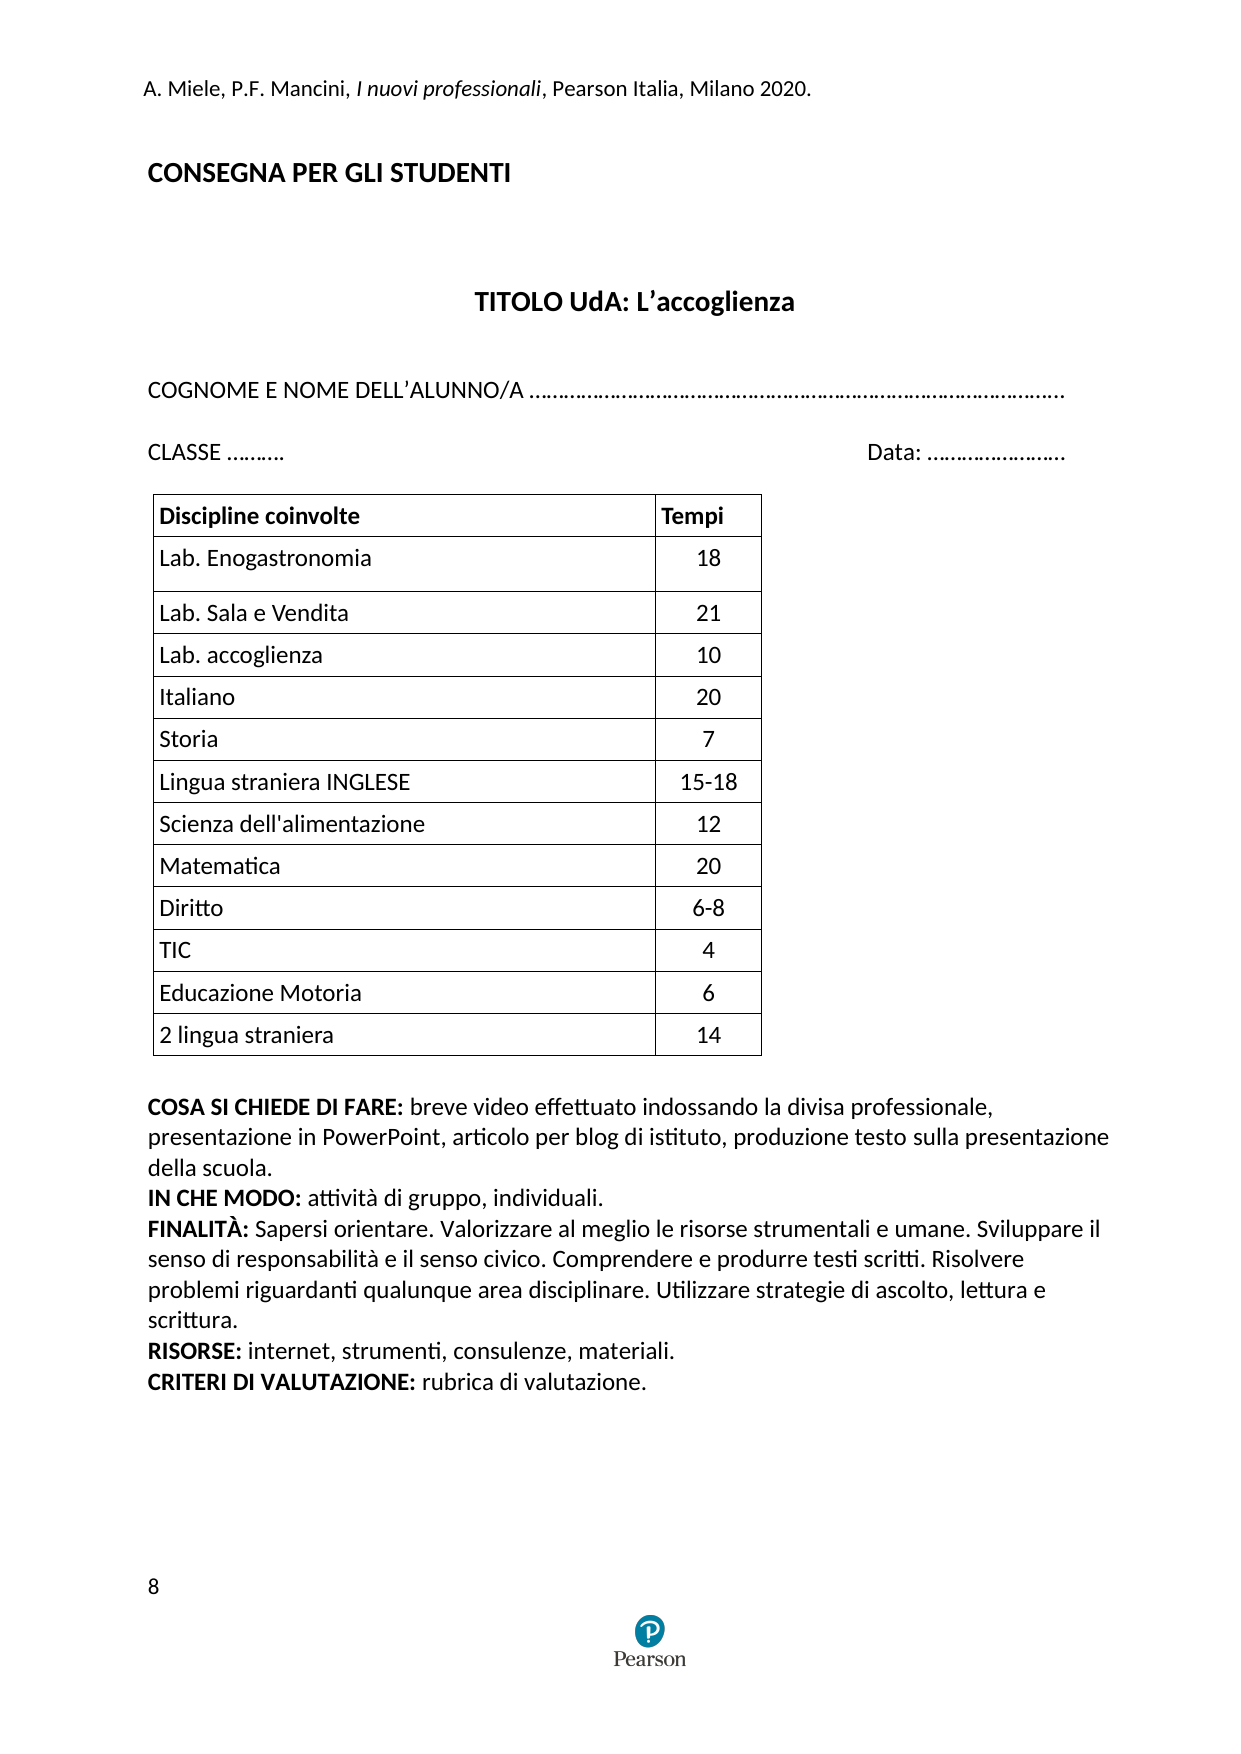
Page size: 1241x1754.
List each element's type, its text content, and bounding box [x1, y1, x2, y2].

table_cell Scienza dell'alimentazione [154, 803, 655, 844]
table_cell 7 [656, 719, 761, 760]
table_cell Lingua straniera INGLESE [154, 761, 655, 802]
text CRITERI DI VALUTAZIONE: rubrica di valutazione. [148, 1366, 1122, 1396]
table_cell TIC [154, 930, 655, 971]
table_cell 20 [656, 677, 761, 718]
table_cell Lab. Enogastronomia [154, 537, 655, 591]
table_cell 2 lingua straniera [154, 1014, 655, 1055]
picture [599, 1600, 700, 1681]
table_cell 10 [656, 634, 761, 676]
table_cell 12 [656, 803, 761, 844]
table_cell Matematica [154, 845, 655, 886]
table_cell Lab. accoglienza [154, 634, 655, 676]
table_cell Storia [154, 719, 655, 760]
table_cell Lab. Sala e Vendita [154, 592, 655, 633]
table_cell Diritto [154, 887, 655, 929]
table_cell 6-8 [656, 887, 761, 929]
text COSA SI CHIEDE DI FARE: breve video effettuato indossando la divisa professionale, presentazione in PowerPoint, articolo per blog di istituto, produzione testo sulla presentazione della scuola. [148, 1091, 1122, 1183]
table_cell 4 [656, 930, 761, 971]
table_header Discipline coinvolte [154, 495, 655, 536]
table_cell 14 [656, 1014, 761, 1055]
text CONSEGNA PER GLI STUDENTI [148, 154, 1122, 189]
table_cell Educazione Motoria [154, 972, 655, 1013]
text CLASSE ………. Data: …………………… [148, 436, 1122, 466]
text IN CHE MODO: attività di gruppo, individuali. [148, 1183, 1122, 1213]
table_cell 18 [656, 537, 761, 591]
text FINALITÀ: Sapersi orientare. Valorizzare al meglio le risorse strumentali e umane. Sviluppare il senso di responsabilità e il senso civico. Comprendere e produrre testi scritti. Risolvere problemi riguardanti qualunque area disciplinare. Utilizzare strategie di ascolto, lettura e scrittura. [238, 1213, 1122, 1335]
table_cell 15-18 [656, 761, 761, 802]
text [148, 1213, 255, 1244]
table_cell Italiano [154, 677, 655, 718]
table_cell 20 [656, 845, 761, 886]
text COGNOME E NOME DELL’ALUNNO/A ………………………………………………………………………………... [148, 375, 1122, 405]
text RISORSE: internet, strumenti, consulenze, materiali. [148, 1335, 1122, 1366]
table_cell 6 [656, 972, 761, 1013]
table_cell 21 [656, 592, 761, 633]
text TITOLO UdA: L’accoglienza [148, 283, 1122, 319]
table_header Tempi [656, 495, 761, 536]
